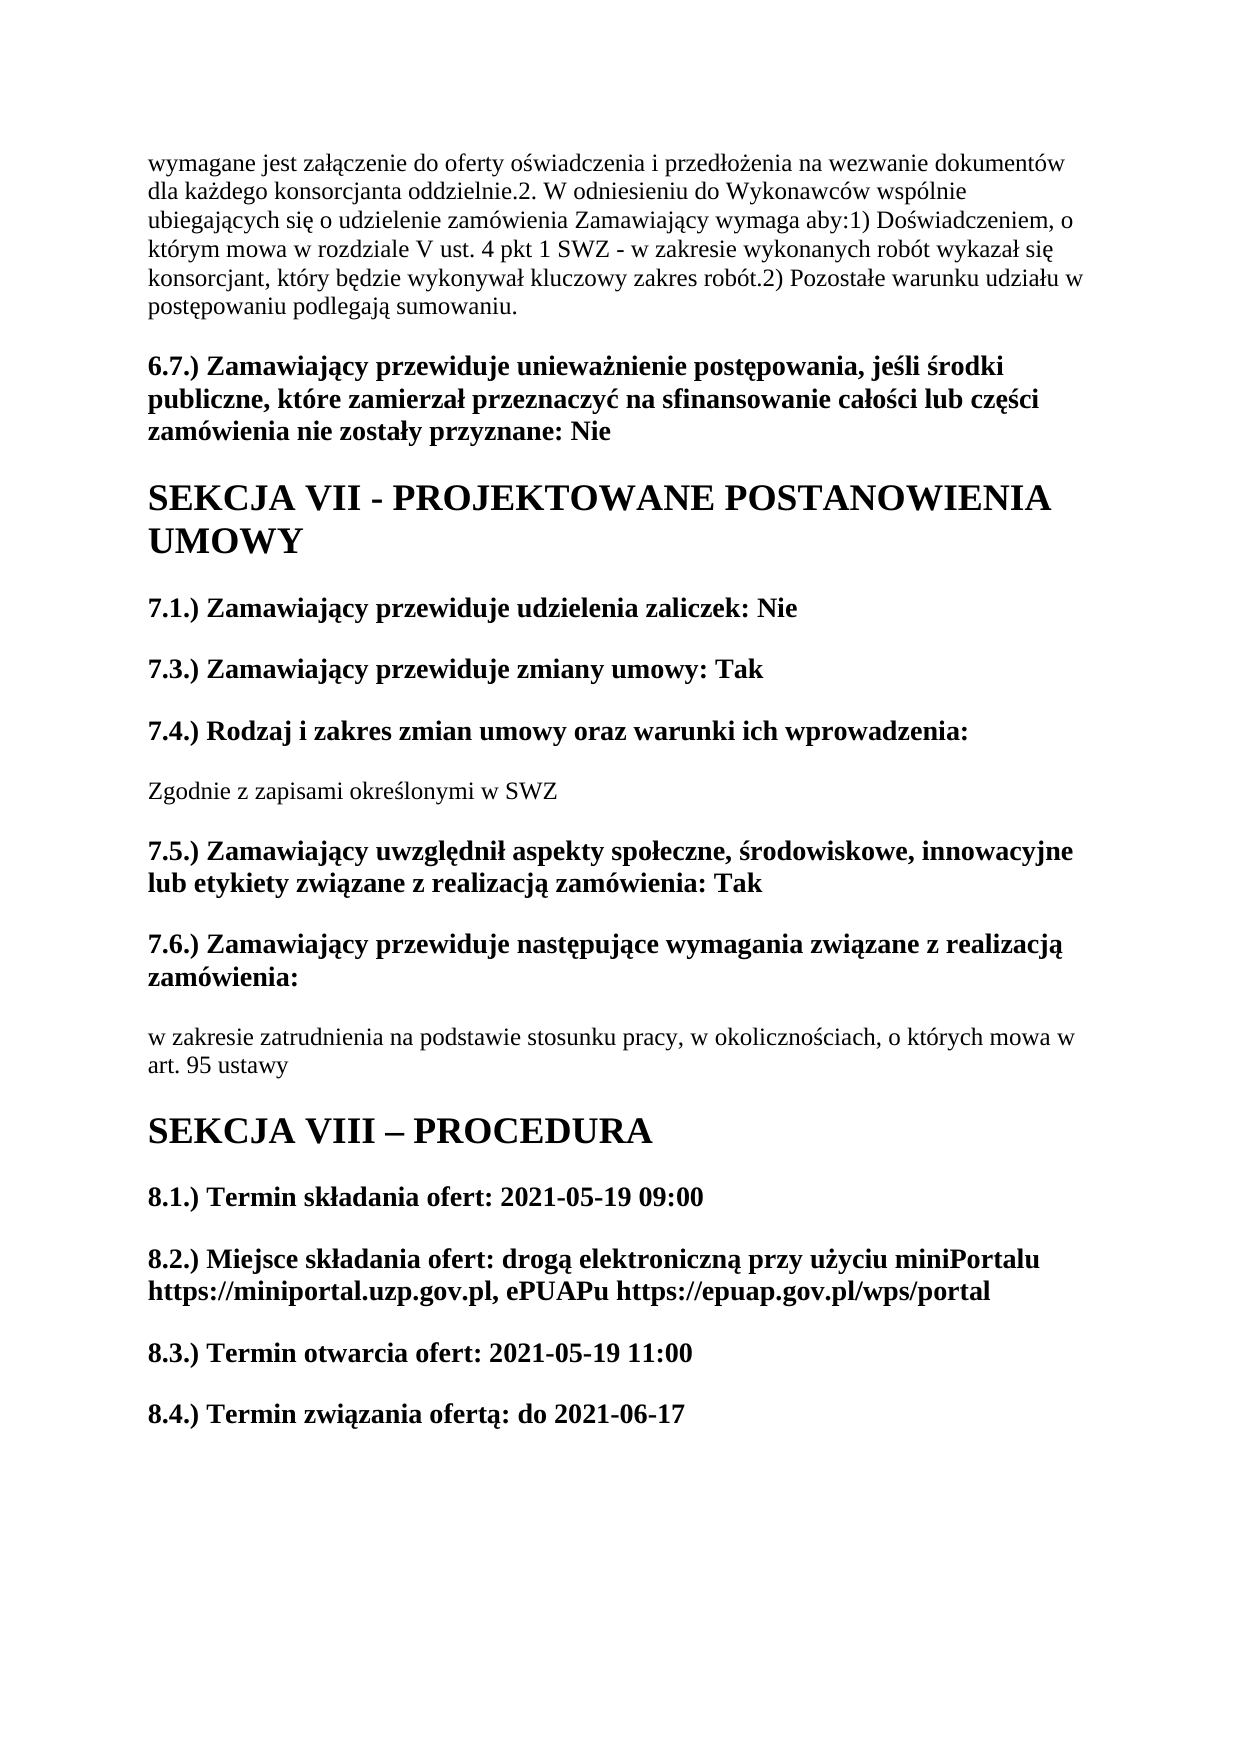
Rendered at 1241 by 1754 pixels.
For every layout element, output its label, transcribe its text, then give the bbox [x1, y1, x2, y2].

text 7.1.) Zamawiający przewiduje udzielenia zaliczek: Nie [148, 591, 1093, 623]
text 8.4.) Termin związania ofertą: do 2021-06-17 [148, 1398, 1093, 1430]
text 7.6.) Zamawiający przewiduje następujące wymagania związane z realizacją zamówienia: [148, 928, 1093, 992]
text w zakresie zatrudnienia na podstawie stosunku pracy, w okolicznościach, o których mowa w art. 95 ustawy [148, 1022, 1093, 1079]
text 7.4.) Rodzaj i zakres zmian umowy oraz warunki ich wprowadzenia: [148, 714, 1093, 747]
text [148, 148, 1093, 320]
text 7.5.) Zamawiający uwzględnił aspekty społeczne, środowiskowe, innowacyjne lub etykiety związane z realizacją zamówienia: Tak [148, 834, 1093, 898]
text 8.1.) Termin składania ofert: 2021-05-19 09:00 [148, 1181, 1093, 1213]
text 8.3.) Termin otwarcia ofert: 2021-05-19 11:00 [148, 1336, 1093, 1368]
text 7.3.) Zamawiający przewiduje zmiany umowy: Tak [148, 653, 1093, 685]
text Zgodnie z zapisami określonymi w SWZ [148, 776, 1093, 804]
text 8.2.) Miejsce składania ofert: drogą elektroniczną przy użyciu miniPortalu https://miniportal.uzp.gov.pl, ePUAPu https://epuap.gov.pl/wps/portal [148, 1242, 1093, 1307]
text 6.7.) Zamawiający przewiduje unieważnienie postępowania, jeśli środki publiczne, które zamierzał przeznaczyć na sfinansowanie całości lub części zamówienia nie zostały przyznane: Nie [148, 349, 1093, 446]
text SEKCJA VIII – PROCEDURA [148, 1108, 1093, 1151]
text SEKCJA VII - PROJEKTOWANE POSTANOWIENIA UMOWY [148, 476, 1093, 562]
